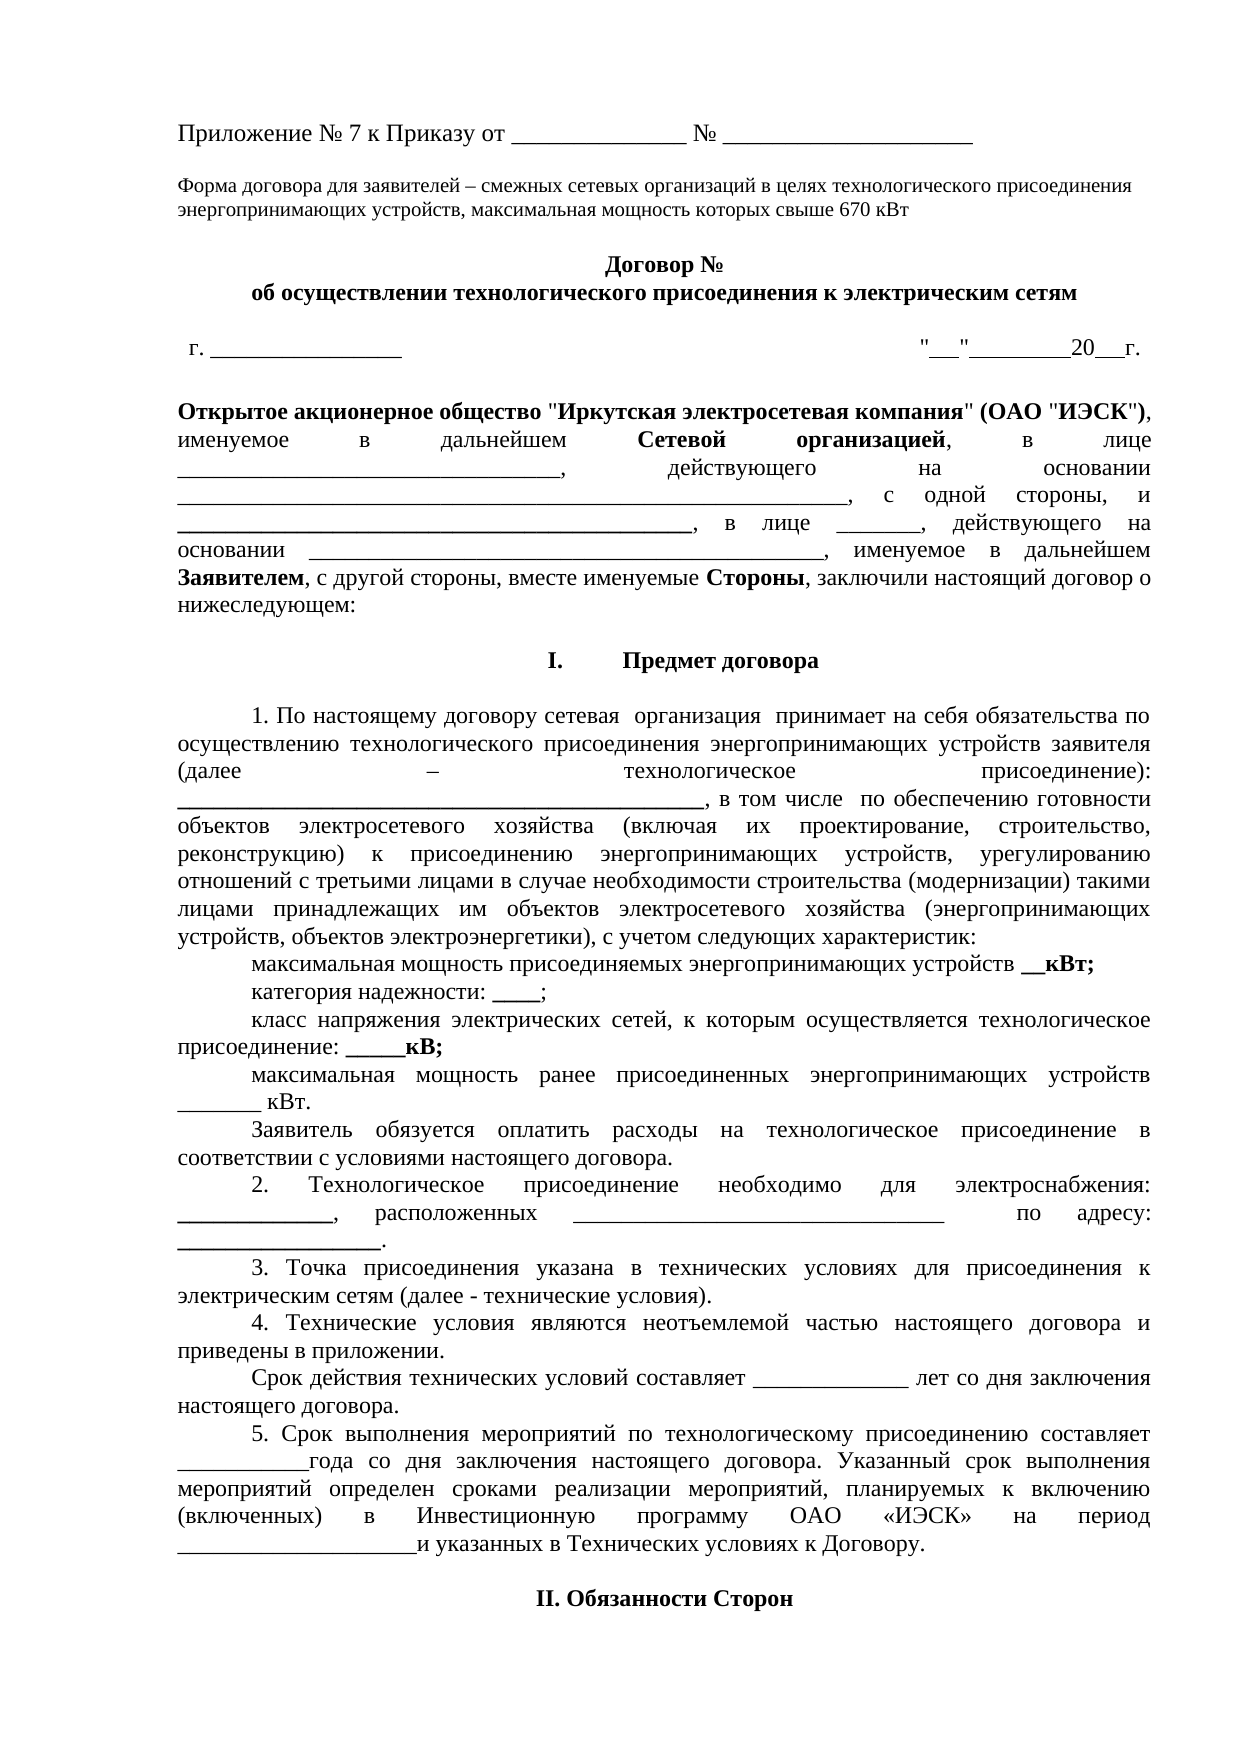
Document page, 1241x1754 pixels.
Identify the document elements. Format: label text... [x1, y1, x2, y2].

text Договор № [177, 250, 1152, 278]
text II. Обязанности Сторон [177, 1584, 1152, 1612]
text 2. Технологическое присоединение необходимо для электроснабжения: _____________, расположенных _______________________________ по адресу: _________________. [177, 1170, 1152, 1253]
text 5. Срок выполнения мероприятий по технологическому присоединению составляет ___________года со дня заключения настоящего договора. Указанный срок выполнения мероприятий определен сроками реализации мероприятий, планируемых к включению (включенных) в Инвестиционную программу ОАО «ИЭСК» на период ____________________и указанных в Технических условиях к Договору. [177, 1419, 1152, 1557]
text категория надежности: ____; [177, 977, 1152, 1004]
text Открытое акционерное общество "Иркутская электросетевая компания" (ОАО "ИЭСК"), именуемое в дальнейшем Сетевой организацией, в лице ________________________________, действующего на основании ________________________________________________________, с одной стороны, и ___________________________________________, в лице _______, действующего на основании ___________________________________________, именуемое в дальнейшем Заявителем, с другой стороны, вместе именуемые Стороны, заключили настоящий договор о нижеследующем: [177, 397, 1152, 618]
text 4. Технические условия являются неотъемлемой частью настоящего договора и приведены в приложении. [177, 1308, 1152, 1363]
list Предмет договора [215, 646, 1152, 673]
text Форма договора для заявителей – смежных сетевых организаций в целях технологического присоединения энергопринимающих устройств, максимальная мощность которых свыше 670 кВт [177, 173, 1152, 221]
table_header " " 20 г. [669, 333, 1152, 370]
text Заявитель обязуется оплатить расходы на технологическое присоединение в соответствии с условиями настоящего договора. [177, 1115, 1152, 1170]
text 1. По настоящему договору сетевая организация принимает на себя обязательства по осуществлению технологического присоединения энергопринимающих устройств заявителя (далее – технологическое присоединение): ____________________________________________, в том числе по обеспечению готовности объектов электросетевого хозяйства (включая их проектирование, строительство, реконструкцию) к присоединению энергопринимающих устройств, урегулированию отношений с третьими лицами в случае необходимости строительства (модернизации) такими лицами принадлежащих им объектов электросетевого хозяйства (энергопринимающих устройств, объектов электроэнергетики), с учетом следующих характеристик: [177, 701, 1152, 949]
text об осуществлении технологического присоединения к электрическим сетям [177, 278, 1152, 305]
text класс напряжения электрических сетей, к которым осуществляется технологическое присоединение: _____кВ; [177, 1004, 1152, 1060]
text 3. Точка присоединения указана в технических условиях для присоединения к электрическим сетям (далее - технические условия). [177, 1253, 1152, 1308]
text максимальная мощность ранее присоединенных энергопринимающих устройств _______ кВт. [177, 1060, 1152, 1115]
text Срок действия технических условий составляет _____________ лет со дня заключения настоящего договора. [177, 1363, 1152, 1419]
table_header г. ________________ [177, 333, 669, 370]
text Приложение № 7 к Приказу от ______________ № ____________________ [177, 118, 1152, 147]
text максимальная мощность присоединяемых энергопринимающих устройств __кВт; [177, 949, 1152, 977]
